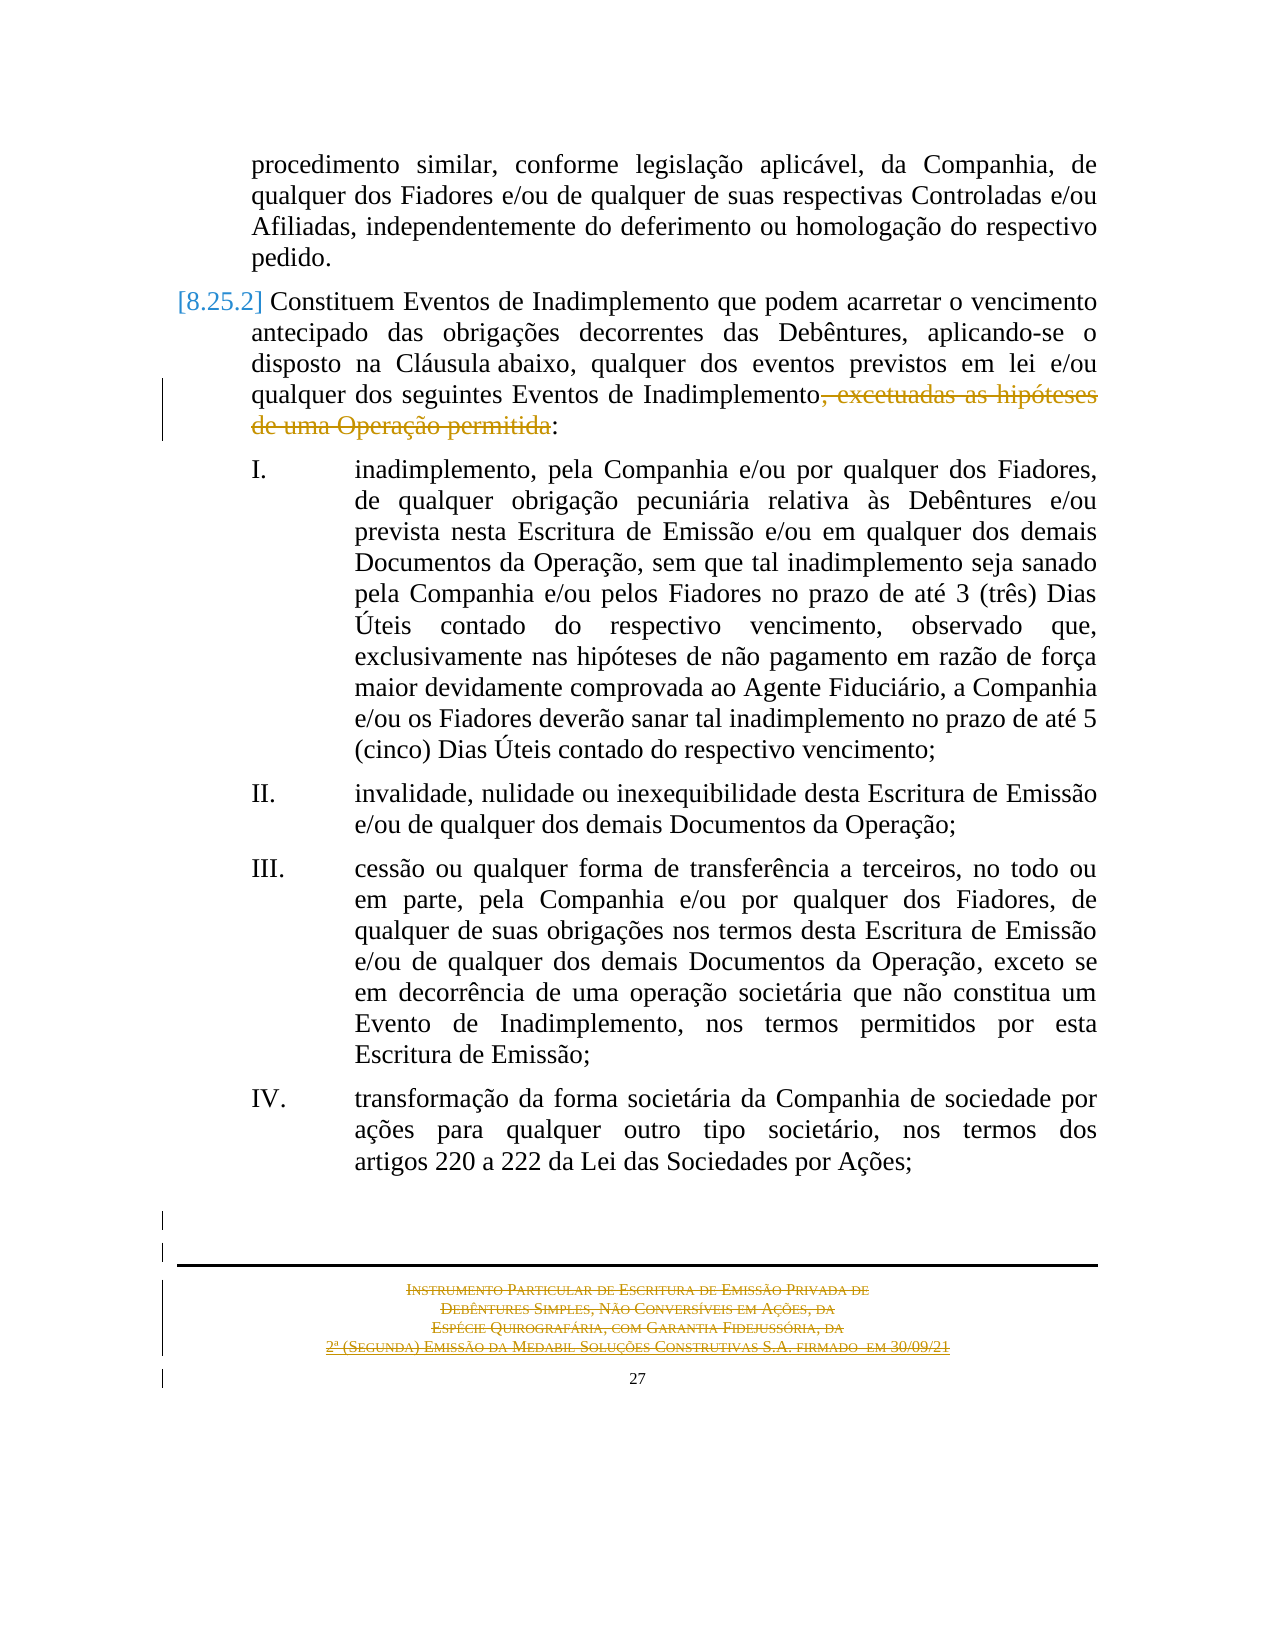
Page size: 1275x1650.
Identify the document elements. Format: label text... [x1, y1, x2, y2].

list invalidade, nulidade ou inexequibilidade desta Escritura de Emissão e/ou de qualquer dos demais Documentos da Operação; [251, 777, 1098, 839]
list Constituem Eventos de Inadimplemento que podem acarretar o vencimento antecipado das obrigações decorrentes das Debêntures, aplicando-se o disposto na Cláusula 8.25.4 abaixo, qualquer dos eventos previstos em lei e/ou qualquer dos seguintes Eventos de Inadimplemento: [177, 285, 1098, 441]
list inadimplemento, pela Companhia e/ou por qualquer dos Fiadores, de qualquer obrigação pecuniária relativa às Debêntures e/ou prevista nesta Escritura de Emissão e/ou em qualquer dos demais Documentos da Operação, sem que tal inadimplemento seja sanado pela Companhia e/ou pelos Fiadores no prazo de até 3 (três) Dias Úteis contado do respectivo vencimento, observado que, exclusivamente nas hipóteses de não pagamento em razão de força maior devidamente comprovada ao Agente Fiduciário, a Companhia e/ou os Fiadores deverão sanar tal inadimplemento no prazo de até 5 (cinco) Dias Úteis contado do respectivo vencimento; [251, 453, 1098, 764]
list cessão ou qualquer forma de transferência a terceiros, no todo ou em parte, pela Companhia e/ou por qualquer dos Fiadores, de qualquer de suas obrigações nos termos desta Escritura de Emissão e/ou de qualquer dos demais Documentos da Operação, exceto se em decorrência de uma operação societária que não constitua um Evento de Inadimplemento, nos termos permitidos por esta Escritura de Emissão; [251, 852, 1098, 1070]
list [177, 148, 1098, 272]
list transformação da forma societária da Companhia de sociedade por ações para qualquer outro tipo societário, nos termos dos artigos 220 a 222 da Lei das Sociedades por Ações; [251, 1082, 1098, 1176]
